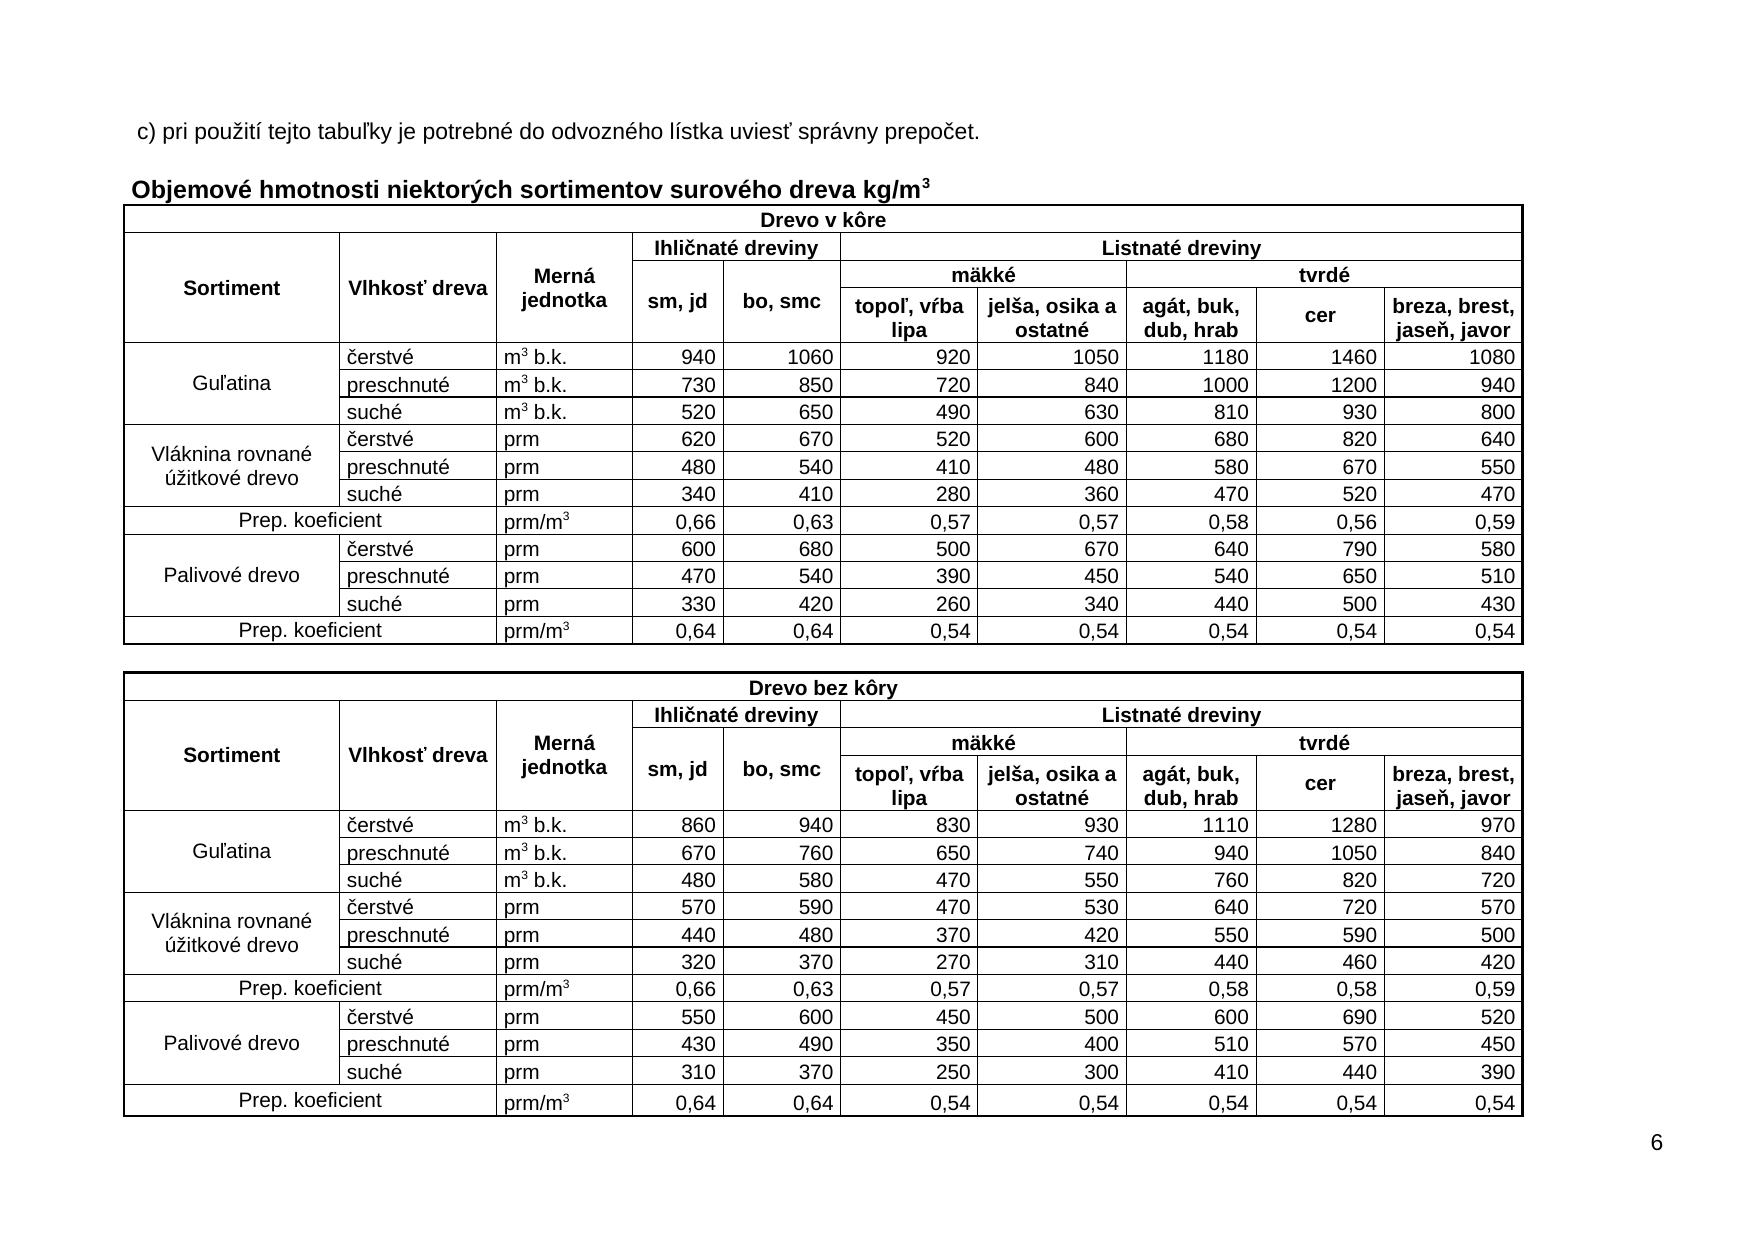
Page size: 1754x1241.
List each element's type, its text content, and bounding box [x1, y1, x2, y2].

table_cell 0,64 [724, 1085, 840, 1115]
table_cell prm [497, 589, 632, 616]
table_cell 320 [633, 948, 723, 974]
table_cell Ihličnaté dreviny [633, 701, 840, 727]
table_cell prm [497, 535, 632, 561]
table_cell 450 [978, 562, 1126, 588]
table_cell Vlhkosť dreva [340, 701, 496, 809]
table_cell m3 b.k. [497, 370, 632, 396]
table_cell 680 [1127, 425, 1256, 451]
table_cell 940 [633, 343, 723, 369]
table_cell preschnuté [340, 1030, 496, 1056]
table_cell 0,54 [978, 1085, 1126, 1115]
table_cell 580 [724, 865, 840, 892]
table_cell 0,57 [978, 507, 1126, 533]
table_cell 550 [978, 865, 1126, 892]
table_cell 670 [724, 425, 840, 451]
table_cell 0,58 [1127, 507, 1256, 533]
table_cell 1110 [1127, 811, 1256, 837]
table_cell suché [340, 865, 496, 892]
table_cell breza, brest, jaseň, javor [1385, 756, 1521, 809]
table_cell topoľ, vŕba lipa [841, 756, 977, 809]
table_cell [496, 645, 632, 671]
table_cell 920 [841, 343, 977, 369]
table_cell čerstvé [340, 893, 496, 919]
table_cell 840 [978, 370, 1126, 396]
table_cell jelša, osika a ostatné [978, 756, 1126, 809]
table_cell prm [497, 452, 632, 479]
table_cell 820 [1257, 425, 1384, 451]
table_cell suché [340, 1057, 496, 1083]
table_cell 840 [1385, 838, 1521, 864]
table_cell 760 [1127, 865, 1256, 892]
table_cell 300 [978, 1057, 1126, 1083]
table_cell 820 [1257, 865, 1384, 892]
table_cell 0,56 [1257, 507, 1384, 533]
table_cell 0,63 [724, 975, 840, 1001]
table_cell Vláknina rovnané úžitkové drevo [125, 425, 339, 506]
table_cell 1280 [1257, 811, 1384, 837]
table_cell jelša, osika a ostatné [978, 288, 1126, 342]
table_cell [1256, 645, 1384, 671]
table_cell m3 b.k. [497, 838, 632, 864]
table_cell 720 [1385, 865, 1521, 892]
table_cell prm [497, 480, 632, 506]
table_cell 600 [633, 535, 723, 561]
table_cell 1200 [1257, 370, 1384, 396]
table_cell 0,66 [633, 507, 723, 533]
table_cell 0,64 [633, 617, 723, 643]
table_cell 410 [841, 452, 977, 479]
table_cell 680 [724, 535, 840, 561]
table_cell bo, smc [724, 728, 840, 809]
table_cell 590 [724, 893, 840, 919]
table_cell 640 [1127, 535, 1256, 561]
table_cell 520 [841, 425, 977, 451]
table_cell Ihličnaté dreviny [633, 233, 840, 259]
table_cell sm, jd [633, 728, 723, 809]
table_cell Drevo v kôre [125, 206, 1521, 232]
table_cell mäkké [841, 261, 1126, 287]
table_cell Prep. koeficient [125, 617, 496, 643]
table_cell preschnuté [340, 838, 496, 864]
table_cell 580 [1127, 452, 1256, 479]
table_cell 350 [841, 1030, 977, 1056]
table_cell Guľatina [125, 343, 339, 424]
table_cell 0,54 [1257, 1085, 1384, 1115]
table_cell čerstvé [340, 343, 496, 369]
table_cell 420 [724, 589, 840, 616]
table_cell 440 [1127, 948, 1256, 974]
table_header Objemové hmotnosti niektorých sortimentov surového dreva kg/m3 [124, 145, 1538, 204]
table_cell [841, 645, 978, 671]
table_cell 440 [1127, 589, 1256, 616]
table_cell cer [1257, 756, 1384, 809]
table_cell prm [497, 893, 632, 919]
table_cell prm/m3 [497, 617, 632, 643]
table_cell 360 [978, 480, 1126, 506]
table_cell 0,64 [633, 1085, 723, 1115]
table_cell 310 [978, 948, 1126, 974]
table_cell prm/m3 [497, 507, 632, 533]
table_cell 500 [1385, 920, 1521, 946]
table_cell 630 [978, 398, 1126, 424]
table_cell 520 [633, 398, 723, 424]
table_cell Drevo bez kôry [125, 674, 1521, 700]
table_cell 390 [841, 562, 977, 588]
table_cell čerstvé [340, 811, 496, 837]
table_cell 740 [978, 838, 1126, 864]
table_cell topoľ, vŕba lipa [841, 288, 977, 342]
table_cell 670 [1257, 452, 1384, 479]
table_cell 0,54 [1385, 617, 1521, 643]
table_cell Vláknina rovnané úžitkové drevo [125, 893, 339, 974]
table_cell 450 [841, 1002, 977, 1029]
table_cell 1050 [978, 343, 1126, 369]
table_cell 940 [1385, 370, 1521, 396]
table_cell 790 [1257, 535, 1384, 561]
table_cell 850 [724, 370, 840, 396]
table_cell čerstvé [340, 1002, 496, 1029]
table_cell 430 [633, 1030, 723, 1056]
table_cell 0,58 [1127, 975, 1256, 1001]
table_cell 600 [724, 1002, 840, 1029]
table_cell 0,59 [1385, 507, 1521, 533]
table_cell 490 [841, 398, 977, 424]
table_cell 250 [841, 1057, 977, 1083]
table_cell Sortiment [125, 701, 339, 809]
table_cell preschnuté [340, 920, 496, 946]
table_cell 330 [633, 589, 723, 616]
table_cell Guľatina [125, 811, 339, 892]
table_cell 0,54 [1127, 617, 1256, 643]
table_cell 570 [1385, 893, 1521, 919]
table_cell [339, 645, 496, 671]
table_cell 440 [633, 920, 723, 946]
table_cell 760 [724, 838, 840, 864]
table_cell 550 [1385, 452, 1521, 479]
table_cell prm [497, 562, 632, 588]
table_cell tvrdé [1127, 728, 1521, 755]
table_cell 800 [1385, 398, 1521, 424]
table_cell 0,64 [724, 617, 840, 643]
table_cell 650 [841, 838, 977, 864]
table_cell 410 [1127, 1057, 1256, 1083]
table_cell 640 [1385, 425, 1521, 451]
table_cell 530 [978, 893, 1126, 919]
table_cell 310 [633, 1057, 723, 1083]
table_cell 690 [1257, 1002, 1384, 1029]
table_cell 1060 [724, 343, 840, 369]
table_cell suché [340, 480, 496, 506]
table_cell 420 [978, 920, 1126, 946]
table_cell 600 [978, 425, 1126, 451]
table_cell cer [1257, 288, 1384, 342]
table_cell Prep. koeficient [125, 1085, 496, 1115]
table_cell breza, brest, jaseň, javor [1385, 288, 1521, 342]
text c) pri použití tejto tabuľky je potrebné do odvozného lístka uviesť správny prepočet. [137, 118, 1663, 144]
table_cell 500 [841, 535, 977, 561]
table_cell 0,54 [1257, 617, 1384, 643]
table_cell 260 [841, 589, 977, 616]
table_cell 0,54 [1127, 1085, 1256, 1115]
table_cell 930 [1257, 398, 1384, 424]
table_cell 830 [841, 811, 977, 837]
table_cell 490 [724, 1030, 840, 1056]
table_cell prm [497, 425, 632, 451]
table_cell 720 [1257, 893, 1384, 919]
table_cell 470 [841, 865, 977, 892]
table_cell agát, buk, dub, hrab [1127, 288, 1256, 342]
table_cell 500 [978, 1002, 1126, 1029]
table_cell 670 [978, 535, 1126, 561]
table_cell 480 [978, 452, 1126, 479]
table_cell 620 [633, 425, 723, 451]
table_cell [978, 645, 1126, 671]
table_cell 440 [1257, 1057, 1384, 1083]
table_cell suché [340, 398, 496, 424]
table_cell 1000 [1127, 370, 1256, 396]
table_cell Prep. koeficient [125, 507, 496, 533]
table_cell 570 [633, 893, 723, 919]
table_cell 480 [724, 920, 840, 946]
table_cell m3 b.k. [497, 811, 632, 837]
table_cell 370 [724, 1057, 840, 1083]
table_cell prm [497, 1002, 632, 1029]
table_cell 0,54 [978, 617, 1126, 643]
table_cell 280 [841, 480, 977, 506]
table_cell 0,54 [1385, 1085, 1521, 1115]
table_cell 480 [633, 865, 723, 892]
table_cell m3 b.k. [497, 865, 632, 892]
table_cell Palivové drevo [125, 535, 339, 616]
table_cell [723, 645, 841, 671]
table_cell 940 [724, 811, 840, 837]
table_cell prm [497, 920, 632, 946]
table_cell suché [340, 589, 496, 616]
table_cell 510 [1385, 562, 1521, 588]
table_cell 0,66 [633, 975, 723, 1001]
table_cell 470 [633, 562, 723, 588]
table_cell 420 [1385, 948, 1521, 974]
table_cell 460 [1257, 948, 1384, 974]
table_cell 450 [1385, 1030, 1521, 1056]
table_cell 540 [724, 562, 840, 588]
table_cell Merná jednotka [497, 233, 632, 342]
table_cell 390 [1385, 1057, 1521, 1083]
table_cell mäkké [841, 728, 1126, 755]
table_cell 540 [724, 452, 840, 479]
table_cell Merná jednotka [497, 701, 632, 809]
table_cell 0,57 [841, 975, 977, 1001]
table_cell 940 [1127, 838, 1256, 864]
table_cell 640 [1127, 893, 1256, 919]
table_cell prm [497, 1057, 632, 1083]
table_cell čerstvé [340, 535, 496, 561]
table_cell 410 [724, 480, 840, 506]
table_cell Prep. koeficient [125, 975, 496, 1001]
table_cell 650 [1257, 562, 1384, 588]
table_cell Sortiment [125, 233, 339, 342]
table_cell 810 [1127, 398, 1256, 424]
table_cell 500 [1257, 589, 1384, 616]
table_cell 970 [1385, 811, 1521, 837]
table_cell 720 [841, 370, 977, 396]
table_cell 550 [633, 1002, 723, 1029]
table_cell prm [497, 1030, 632, 1056]
table_cell 590 [1257, 920, 1384, 946]
table_cell agát, buk, dub, hrab [1127, 756, 1256, 809]
table_cell 1180 [1127, 343, 1256, 369]
table_cell 370 [841, 920, 977, 946]
table_cell preschnuté [340, 370, 496, 396]
table_cell 0,54 [841, 1085, 977, 1115]
table_cell Listnaté dreviny [841, 233, 1521, 259]
table_cell 670 [633, 838, 723, 864]
table_cell čerstvé [340, 425, 496, 451]
table_cell 510 [1127, 1030, 1256, 1056]
table_cell Vlhkosť dreva [340, 233, 496, 342]
table_cell 600 [1127, 1002, 1256, 1029]
table_cell Palivové drevo [125, 1002, 339, 1083]
table_cell [124, 645, 339, 671]
table_cell 370 [724, 948, 840, 974]
table_cell 570 [1257, 1030, 1384, 1056]
table_cell 480 [633, 452, 723, 479]
table_cell preschnuté [340, 452, 496, 479]
table_cell 0,57 [978, 975, 1126, 1001]
table_cell 730 [633, 370, 723, 396]
table_cell 0,59 [1385, 975, 1521, 1001]
table_cell 470 [1127, 480, 1256, 506]
table_cell 340 [978, 589, 1126, 616]
table_cell 1460 [1257, 343, 1384, 369]
table_cell [632, 645, 723, 671]
table_cell 520 [1385, 1002, 1521, 1029]
table_cell tvrdé [1127, 261, 1521, 287]
table_cell m3 b.k. [497, 343, 632, 369]
table_cell prm/m3 [497, 975, 632, 1001]
table_cell 520 [1257, 480, 1384, 506]
table_cell 470 [841, 893, 977, 919]
table_cell 0,58 [1257, 975, 1384, 1001]
table_cell 470 [1385, 480, 1521, 506]
table_cell 1080 [1385, 343, 1521, 369]
table_cell prm [497, 948, 632, 974]
table_cell sm, jd [633, 261, 723, 342]
table_cell suché [340, 948, 496, 974]
table_cell [1126, 645, 1256, 671]
table_cell 860 [633, 811, 723, 837]
table_cell bo, smc [724, 261, 840, 342]
table_cell [1384, 645, 1522, 671]
table_cell 400 [978, 1030, 1126, 1056]
table_cell 550 [1127, 920, 1256, 946]
table_cell 0,57 [841, 507, 977, 533]
table_cell 270 [841, 948, 977, 974]
table_cell 580 [1385, 535, 1521, 561]
table_cell 930 [978, 811, 1126, 837]
table_cell 0,63 [724, 507, 840, 533]
table_cell 650 [724, 398, 840, 424]
table_cell 340 [633, 480, 723, 506]
table_cell Listnaté dreviny [841, 701, 1521, 727]
table_cell prm/m3 [497, 1085, 632, 1115]
table_cell m3 b.k. [497, 398, 632, 424]
table_cell preschnuté [340, 562, 496, 588]
table_cell 1050 [1257, 838, 1384, 864]
table_cell 430 [1385, 589, 1521, 616]
table_cell 540 [1127, 562, 1256, 588]
table_cell 0,54 [841, 617, 977, 643]
